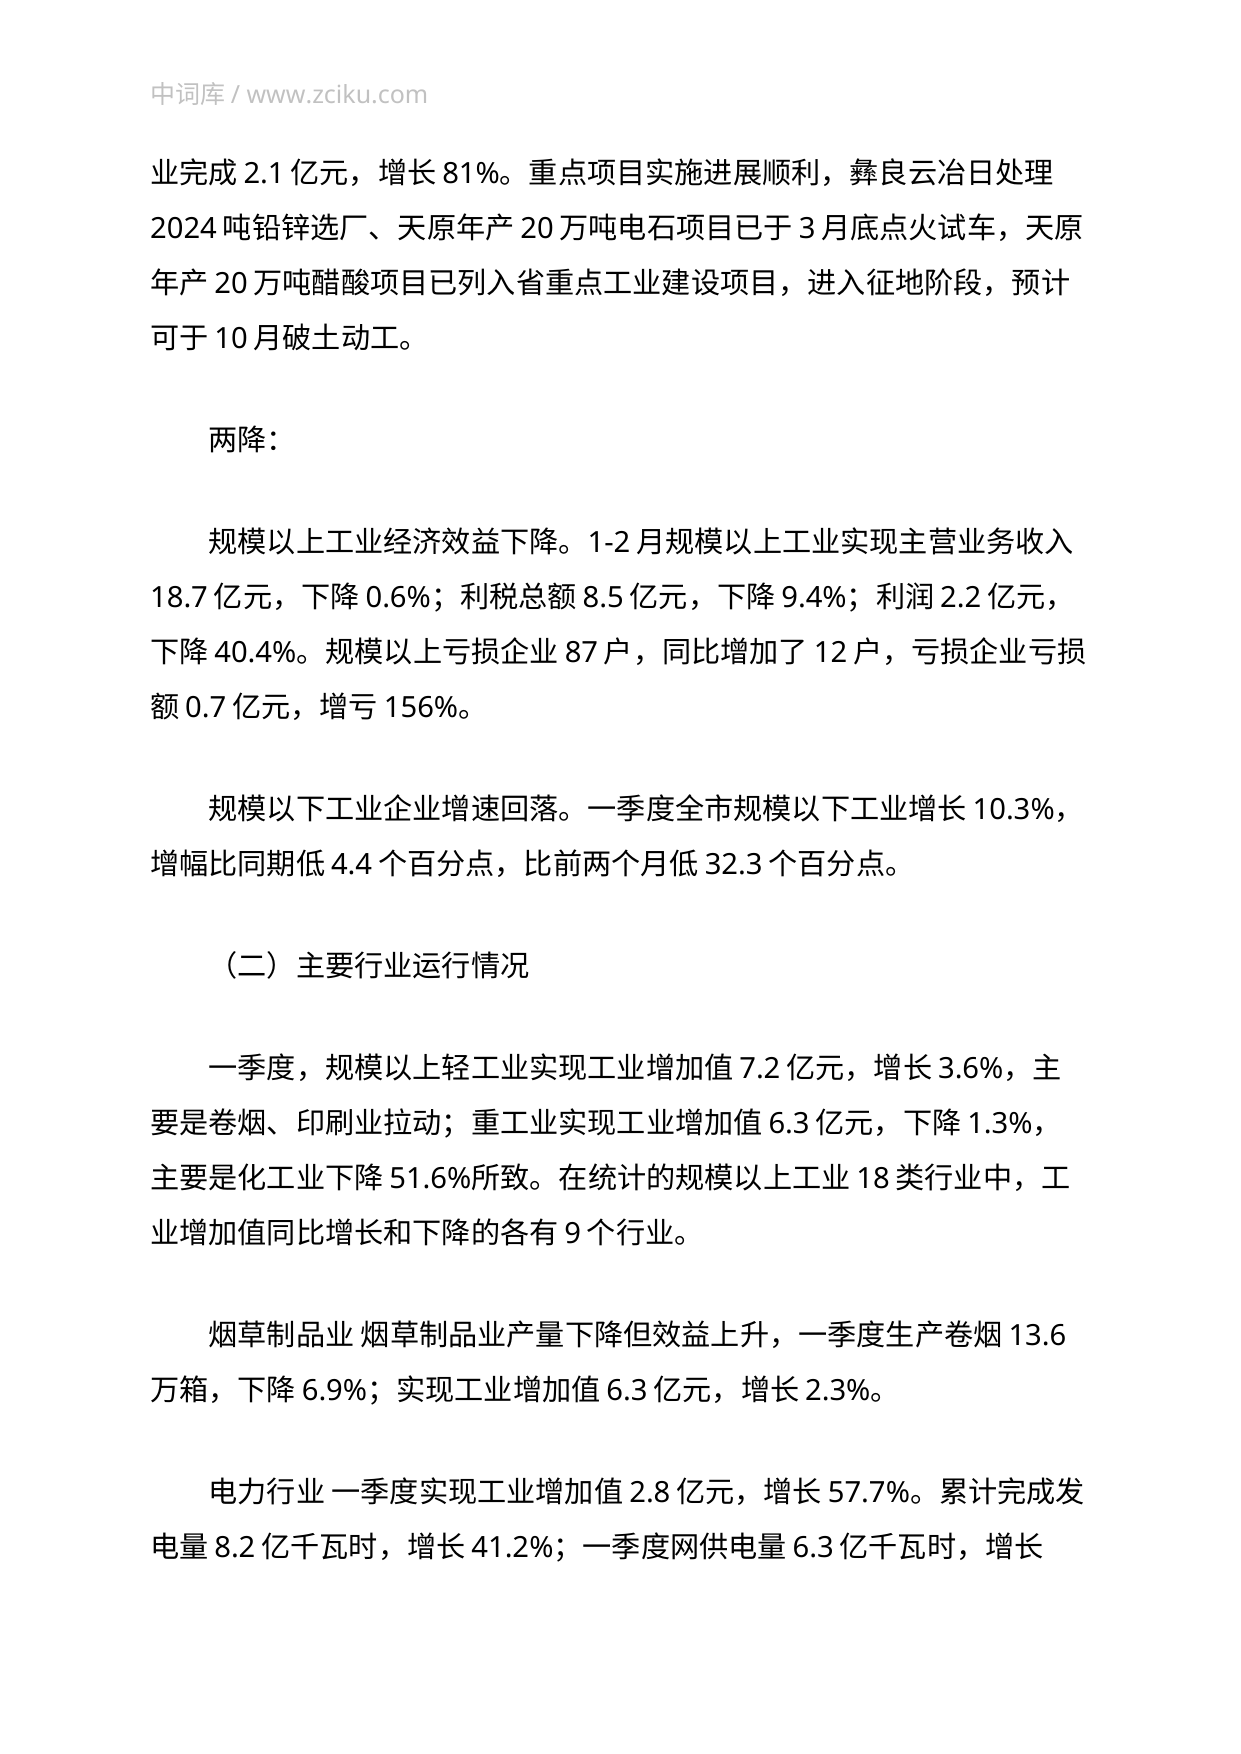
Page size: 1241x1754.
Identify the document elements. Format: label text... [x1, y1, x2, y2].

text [150, 150, 1090, 357]
text 两降： [150, 417, 1090, 459]
text 烟草制品业 烟草制品业产量下降但效益上升，一季度生产卷烟13.6万箱，下降6.9%；实现工业增加值6.3亿元，增长2.3%。 [150, 1311, 1090, 1409]
text 一季度，规模以上轻工业实现工业增加值7.2亿元，增长3.6%，主要是卷烟、印刷业拉动；重工业实现工业增加值6.3亿元，下降1.3%，主要是化工业下降51.6%所致。在统计的规模以上工业18类行业中，工业增加值同比增长和下降的各有9个行业。 [150, 1044, 1090, 1252]
text 规模以上工业经济效益下降。1-2月规模以上工业实现主营业务收入18.7亿元，下降0.6%；利税总额8.5亿元，下降9.4%；利润2.2亿元，下降40.4%。规模以上亏损企业87户，同比增加了12户，亏损企业亏损额0.7亿元，增亏156%。 [150, 519, 1090, 726]
text （二）主要行业运行情况 [150, 943, 1090, 985]
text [150, 1468, 1090, 1566]
text 规模以下工业企业增速回落。一季度全市规模以下工业增长10.3%，增幅比同期低4.4个百分点，比前两个月低32.3个百分点。 [150, 786, 1090, 883]
